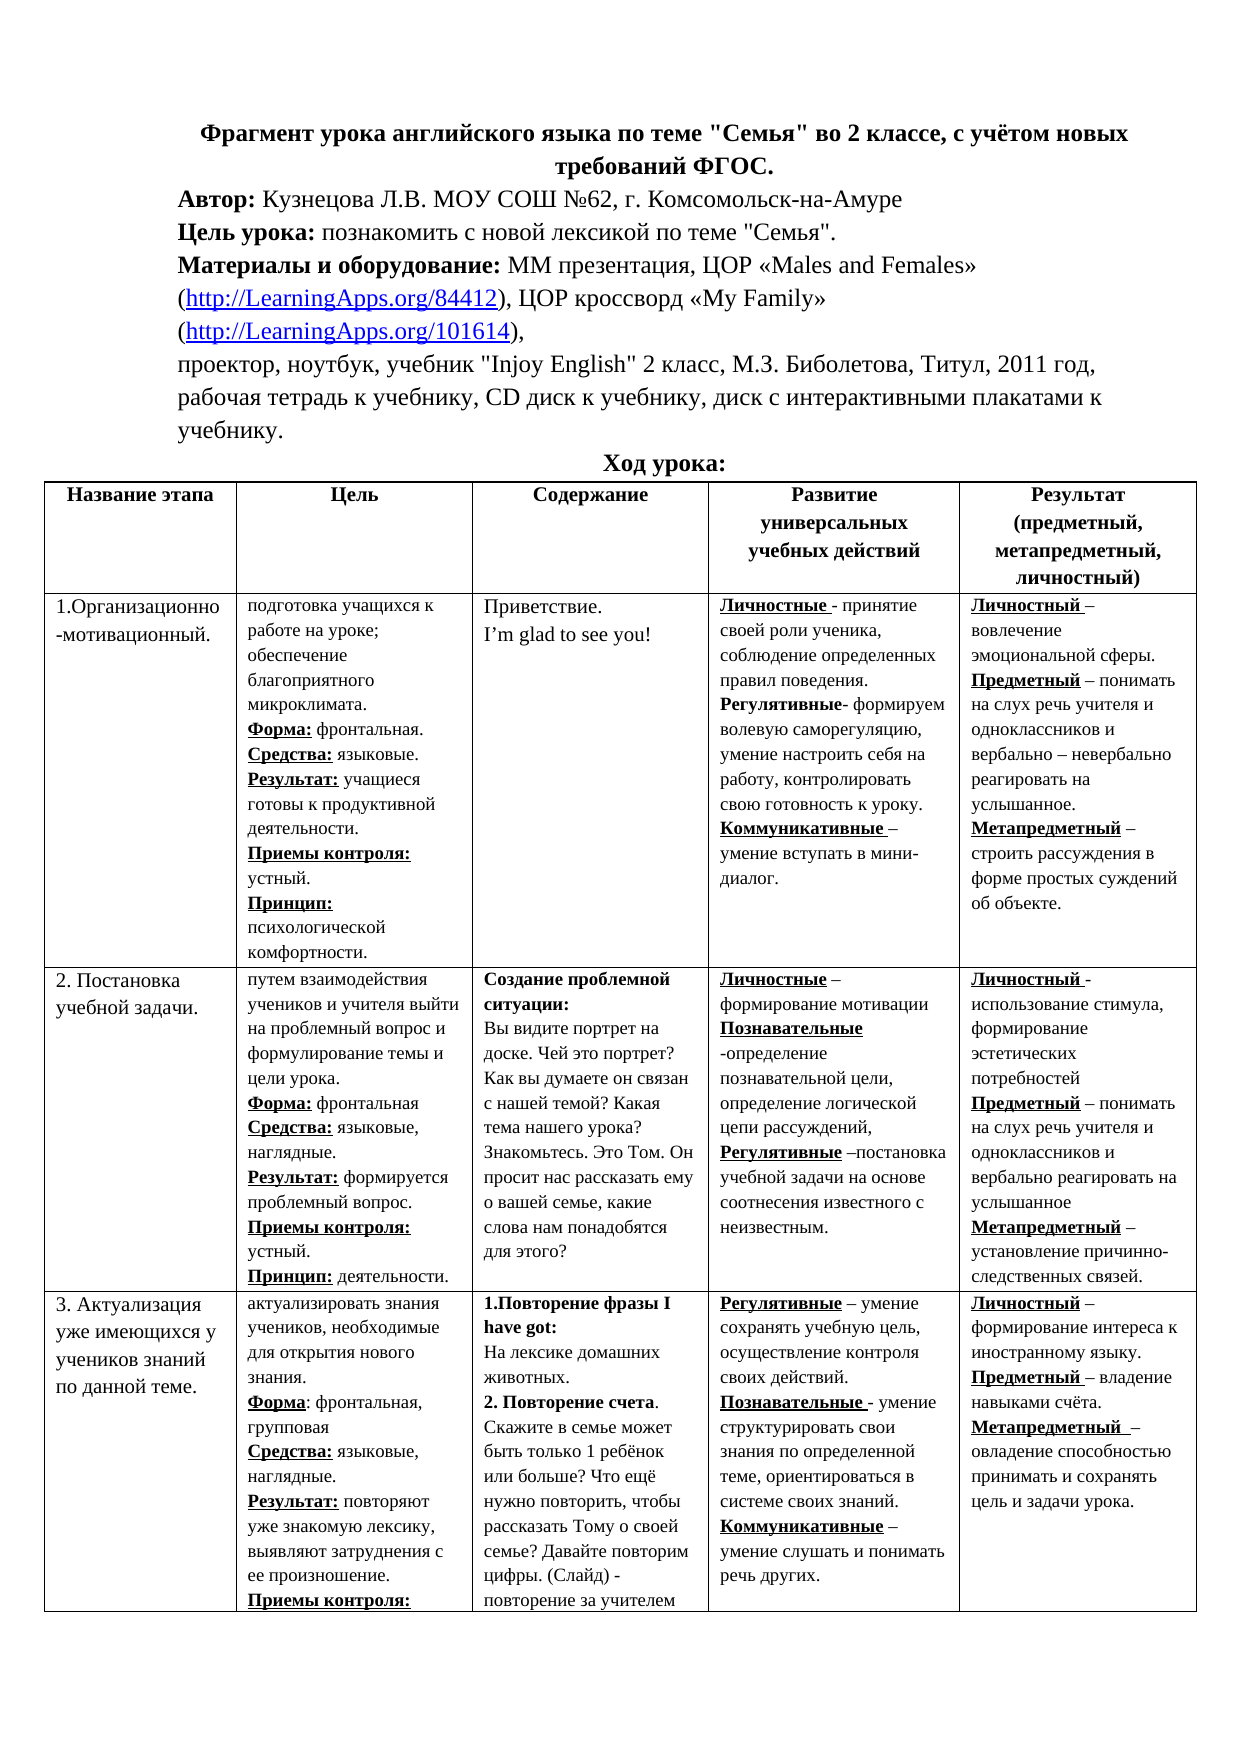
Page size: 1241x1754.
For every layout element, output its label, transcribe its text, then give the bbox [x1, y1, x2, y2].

table_header Содержание [473, 483, 708, 593]
table_cell подготовка учащихся к работе на уроке; обеспечение благоприятного микроклимата. Форма: фронтальная. Средства: языковые. Результат: учащиеся готовы к продуктивной деятельности. Приемы контроля: устный. Принцип: психологической комфортности. [237, 594, 472, 967]
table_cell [45, 1292, 236, 1611]
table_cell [237, 1292, 472, 1611]
table_cell 1.Организационно-мотивационный. [45, 594, 236, 967]
text Ход урока: [177, 448, 1152, 477]
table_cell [709, 1292, 959, 1611]
table_cell Личностные – формирование мотивации Познавательные -определение познавательной цели, определение логической цепи рассуждений, Регулятивные –постановка учебной задачи на основе соотнесения известного с неизвестным. [709, 968, 959, 1291]
table_cell Личностный –вовлечение эмоциональной сферы. Предметный – понимать на слух речь учителя и одноклассников и вербально – невербально реагировать на услышанное. Метапредметный – строить рассуждения в форме простых суждений об объекте. [960, 594, 1196, 967]
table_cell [960, 1292, 1196, 1611]
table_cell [473, 1292, 708, 1611]
table_cell 2. Постановка учебной задачи. [45, 968, 236, 1291]
table_cell Личностные - принятие своей роли ученика, соблюдение определенных правил поведения. Регулятивные- формируем волевую саморегуляцию, умение настроить себя на работу, контролировать свою готовность к уроку. Коммуникативные – умение вступать в мини-диалог. [709, 594, 959, 967]
table_cell Личностный - использование стимула, формирование эстетических потребностей Предметный – понимать на слух речь учителя и одноклассников и вербально реагировать на услышанное Метапредметный – установление причинно-следственных связей. [960, 968, 1196, 1291]
text Материалы и оборудование: ММ презентация, ЦОР «Males and Females» (http://LearningApps.org/84412), ЦОР кроссворд «My Family» (http://LearningApps.org/101614), [177, 250, 1152, 345]
table_header Цель [237, 483, 472, 593]
text Автор: Кузнецова Л.В. МОУ СОШ №62, г. Комсомольск-на-Амуре [177, 184, 1152, 213]
text проектор, ноутбук, учебник "Injoy English" 2 класс, М.З. Биболетова, Титул, 2011 год, рабочая тетрадь к учебнику, CD диск к учебнику, диск с интерактивными плакатами к учебнику. [177, 349, 1152, 444]
table_header Развитие универсальных учебных действий [709, 483, 959, 593]
table_cell путем взаимодействия учеников и учителя выйти на проблемный вопрос и формулирование темы и цели урока. Форма: фронтальная Средства: языковые, наглядные. Результат: формируется проблемный вопрос. Приемы контроля: устный. Принцип: деятельности. [237, 968, 472, 1291]
table_cell Создание проблемной ситуации: Вы видите портрет на доске. Чей это портрет? Как вы думаете он связан с нашей темой? Какая тема нашего урока? Знакомьтесь. Это Том. Он просит нас рассказать ему о вашей семье, какие слова нам понадобятся для этого? [473, 968, 708, 1291]
table_header Название этапа [45, 483, 236, 593]
table_cell Приветствие. I’m glad to see you! [473, 594, 708, 967]
text Цель урока: познакомить с новой лексикой по теме "Семья". [177, 217, 1152, 246]
table_header Результат (предметный, метапредметный, личностный) [960, 483, 1196, 593]
text Фрагмент урока английского языка по теме "Семья" во 2 классе, с учётом новых требований ФГОС. [177, 118, 1152, 180]
